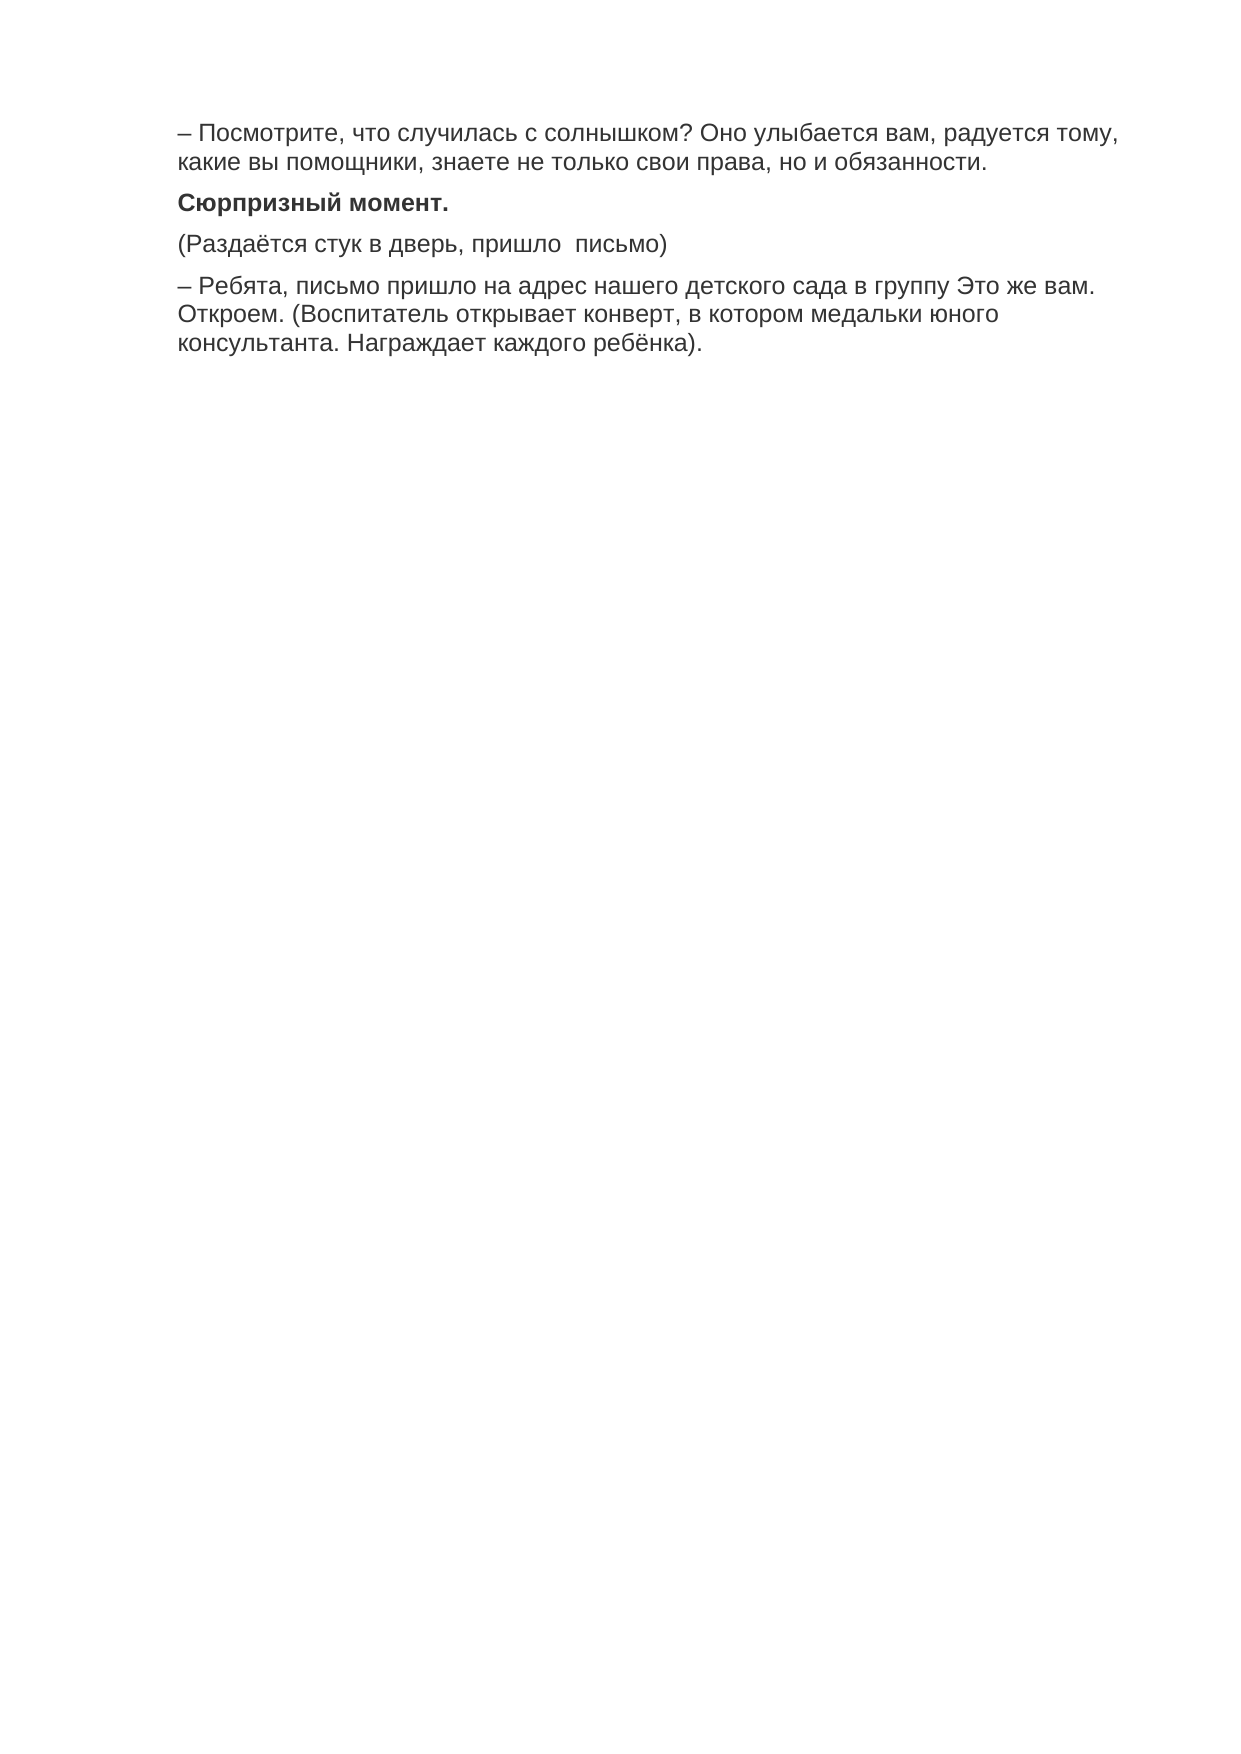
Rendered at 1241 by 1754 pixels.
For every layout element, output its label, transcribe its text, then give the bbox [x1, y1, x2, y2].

text – Ребята, письмо пришло на адрес нашего детского сада в группу Это же вам. Откроем. (Воспитатель открывает конверт, в котором медальки юного консультанта. Награждает каждого ребёнка). [177, 271, 1152, 357]
text Сюрпризный момент. [177, 188, 1152, 217]
text – Посмотрите, что случилась с солнышком? Оно улыбается вам, радуется тому, какие вы помощники, знаете не только свои права, но и обязанности. [177, 118, 1152, 176]
text (Раздаётся стук в дверь, пришло письмо) [177, 229, 1152, 258]
